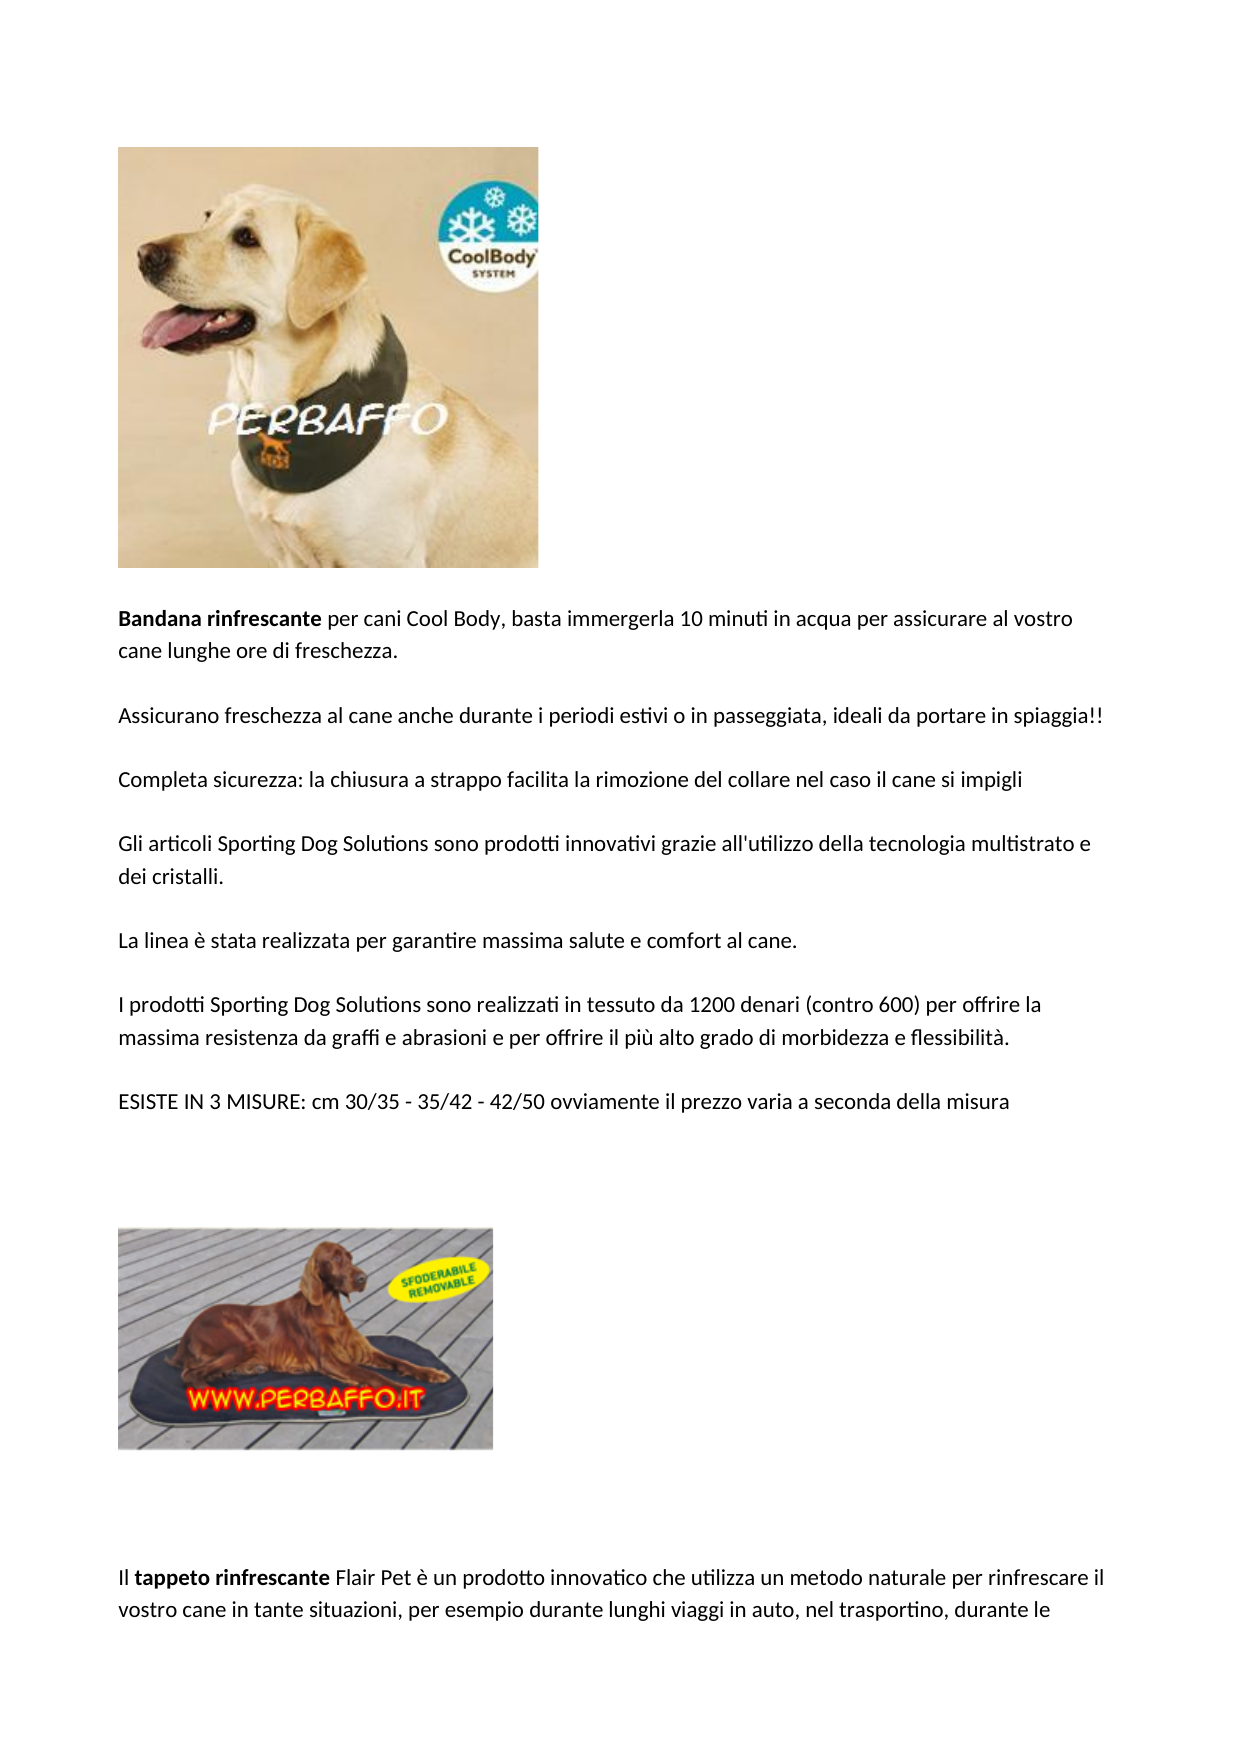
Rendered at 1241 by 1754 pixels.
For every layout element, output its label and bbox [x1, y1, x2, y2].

picture [118, 1151, 494, 1527]
picture [118, 147, 539, 568]
text [118, 148, 1122, 1623]
